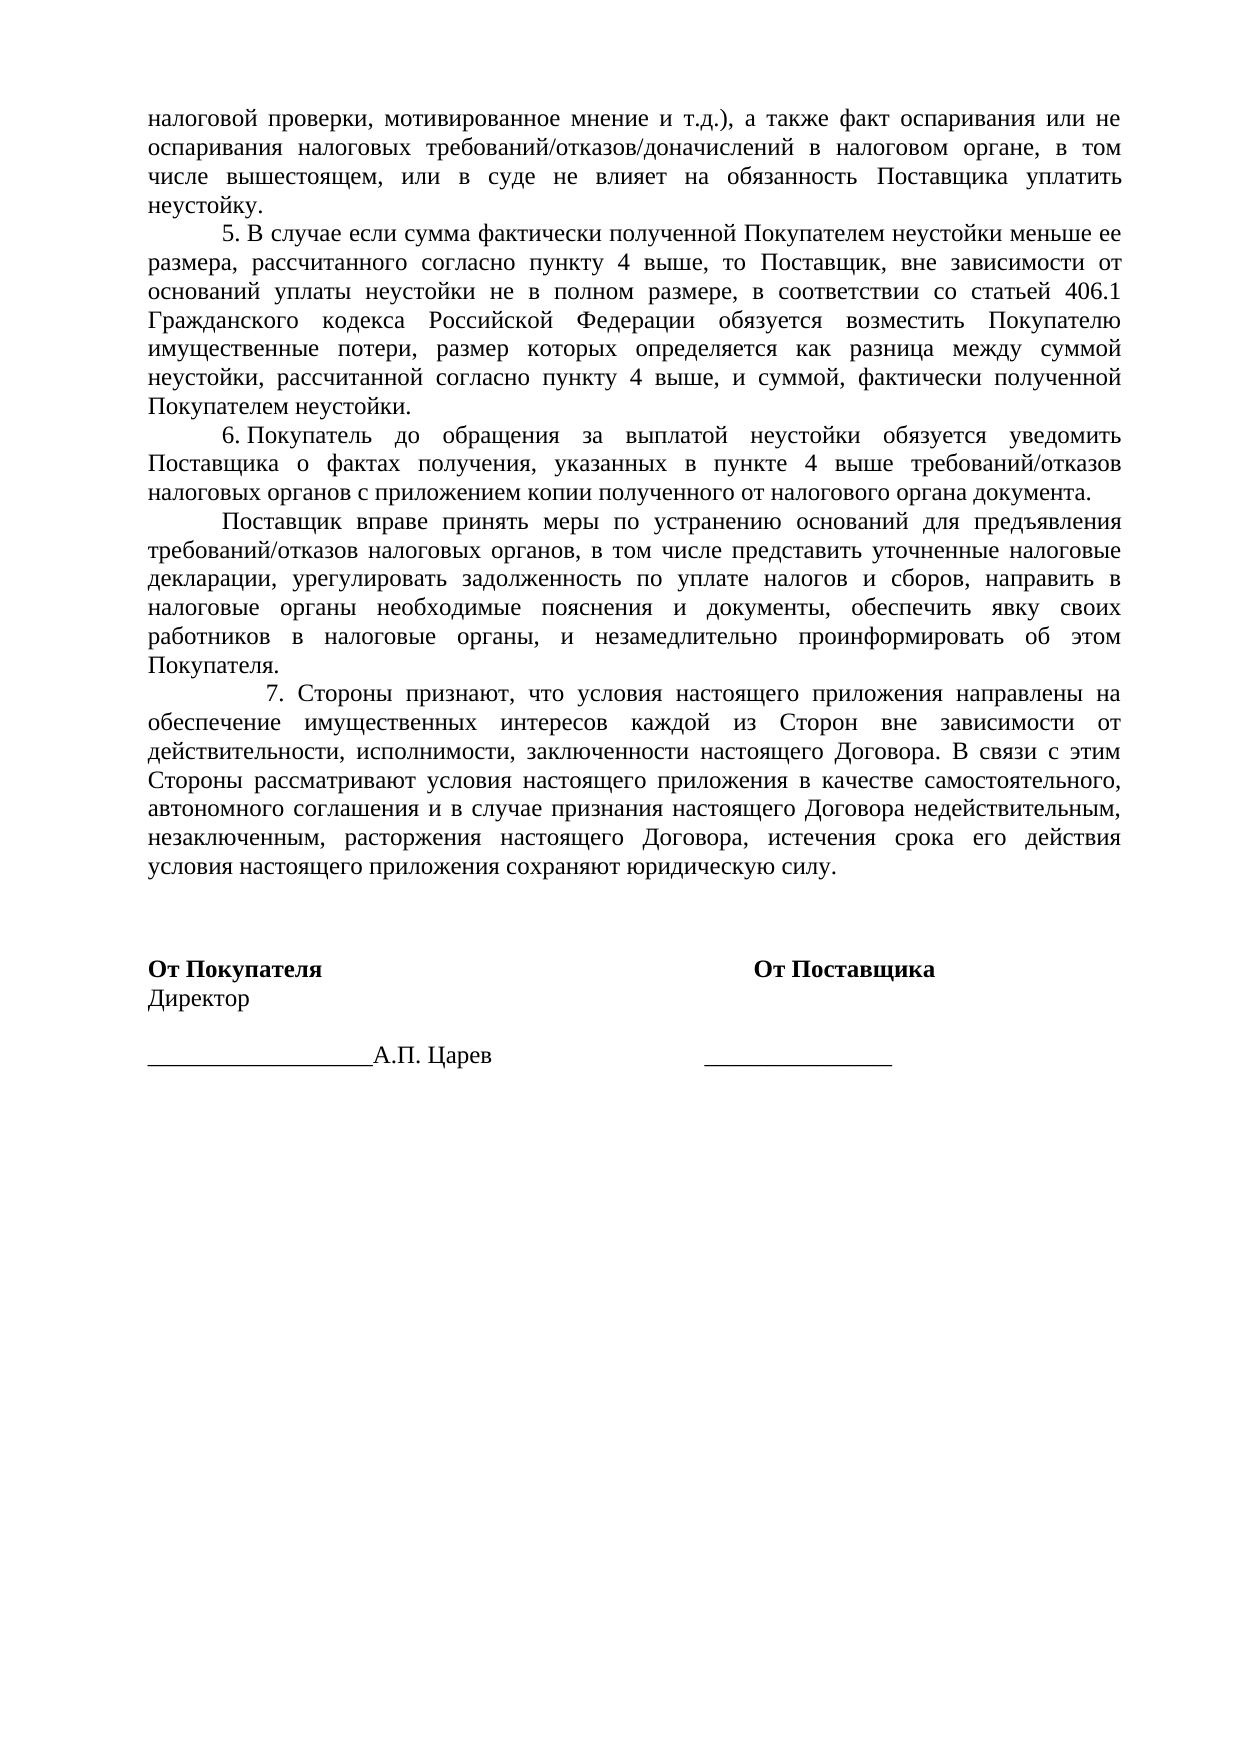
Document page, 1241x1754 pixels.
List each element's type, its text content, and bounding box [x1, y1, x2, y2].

text 6. Покупатель до обращения за выплатой неустойки обязуется уведомить Поставщика о фактах получения, указанных в пункте 4 выше требований/отказов налоговых органов с приложением копии полученного от налогового органа документа. [148, 420, 1122, 506]
text Поставщик вправе принять меры по устранению оснований для предъявления требований/отказов налоговых органов, в том числе представить уточненные налоговые декларации, урегулировать задолженность по уплате налогов и сборов, направить в налоговые органы необходимые пояснения и документы, обеспечить явку своих работников в налоговые органы, и незамедлительно проинформировать об этом Покупателя. [148, 506, 1122, 678]
text Директор [148, 983, 1122, 1011]
text От Покупателя От Поставщика [148, 954, 1122, 983]
text 5. В случае если сумма фактически полученной Покупателем неустойки меньше ее размера, рассчитанного согласно пункту 4 выше, то Поставщик, вне зависимости от оснований уплаты неустойки не в полном размере, в соответствии со статьей 406.1 Гражданского кодекса Российской Федерации обязуется возместить Покупателю имущественные потери, размер которых определяется как разница между суммой неустойки, рассчитанной согласно пункту 4 выше, и суммой, фактически полученной Покупателем неустойки. [148, 218, 1122, 420]
text __________________А.П. Царев _______________ [148, 1040, 1122, 1069]
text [148, 103, 1122, 218]
text 7. Стороны признают, что условия настоящего приложения направлены на обеспечение имущественных интересов каждой из Сторон вне зависимости от действительности, исполнимости, заключенности настоящего Договора. В связи с этим Стороны рассматривают условия настоящего приложения в качестве самостоятельного, автономного соглашения и в случае признания настоящего Договора недействительным, незаключенным, расторжения настоящего Договора, истечения срока его действия условия настоящего приложения сохраняют юридическую силу. [148, 678, 1122, 880]
